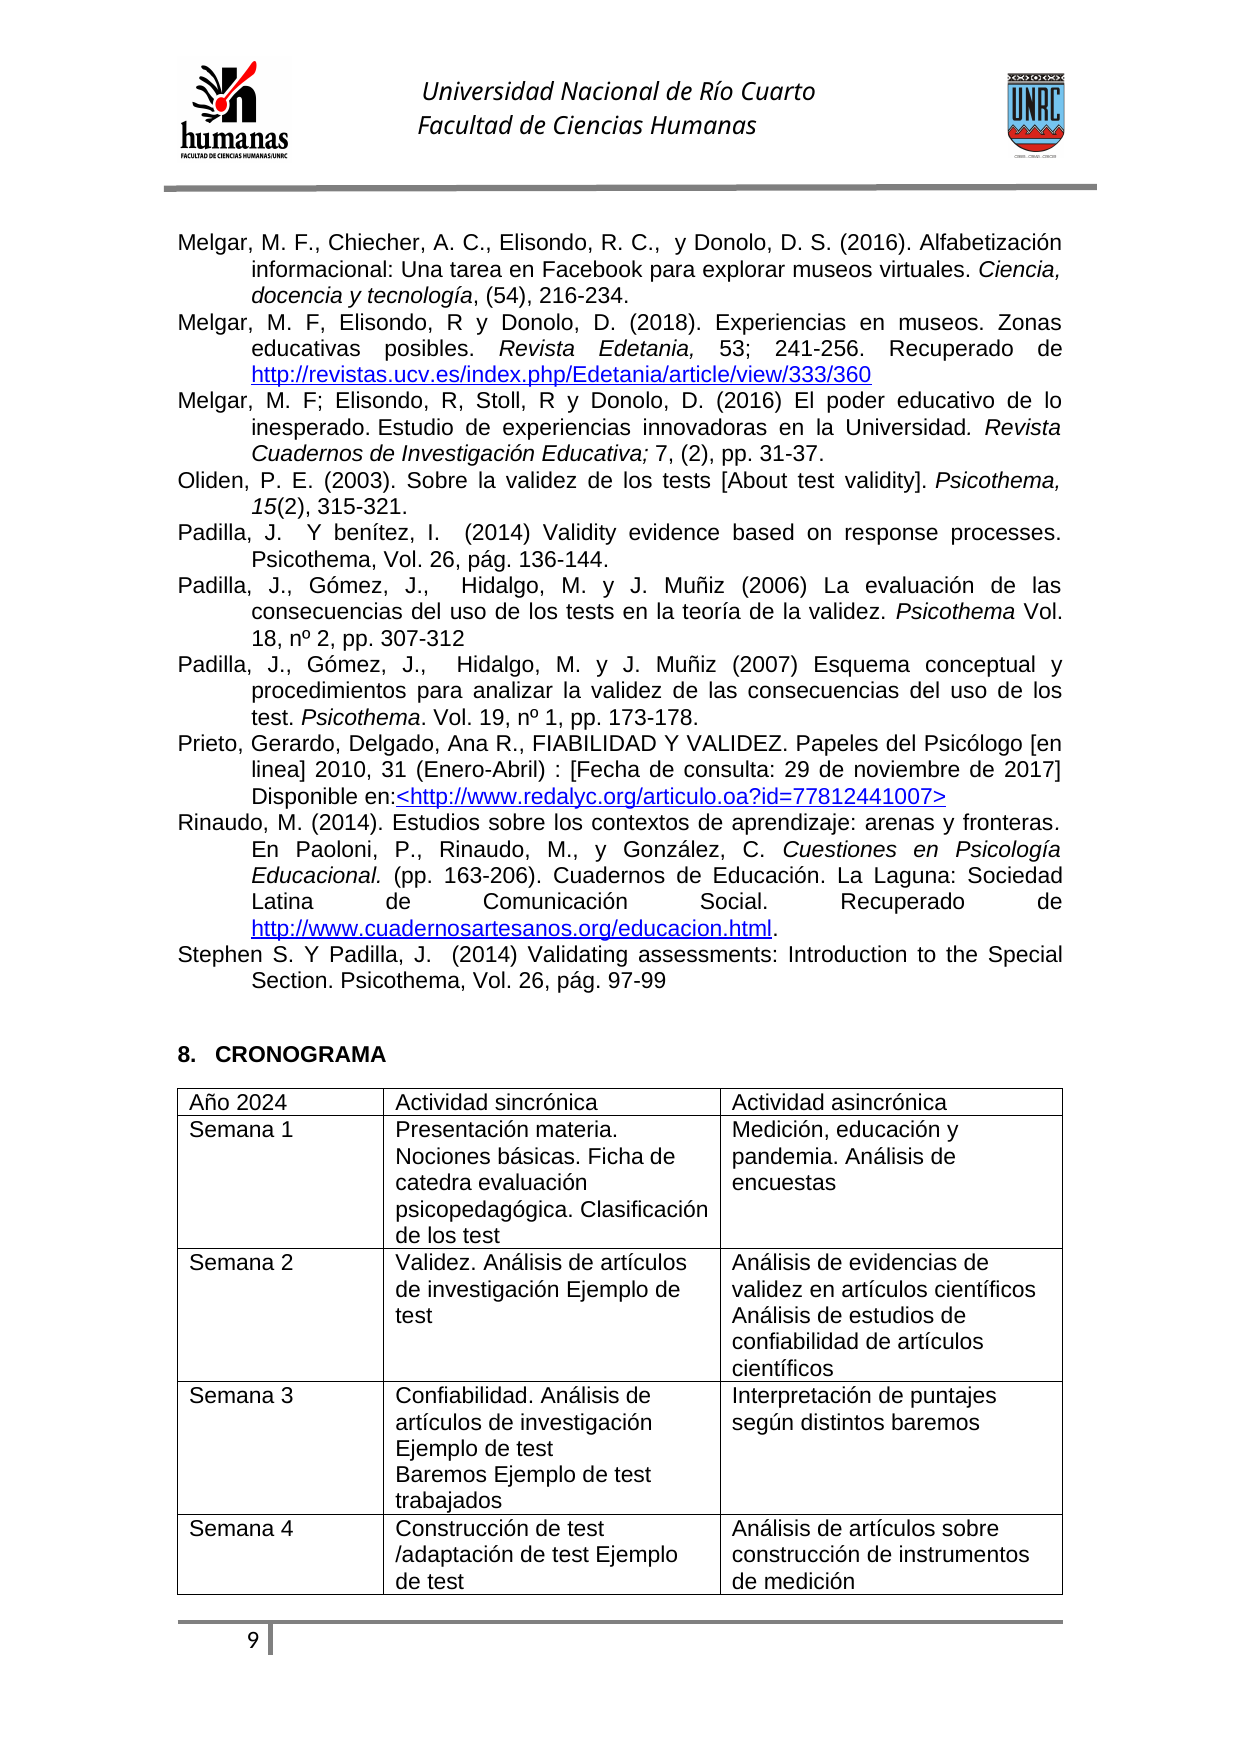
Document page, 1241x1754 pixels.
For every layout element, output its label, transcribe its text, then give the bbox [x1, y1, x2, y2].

table_header Año 2024 [178, 1089, 383, 1115]
table_cell Interpretación de puntajes según distintos baremos [721, 1382, 1062, 1514]
table_cell Construcción de test /adaptación de test Ejemplo de test [384, 1515, 720, 1594]
table_cell Validez. Análisis de artículos de investigación Ejemplo de test [384, 1249, 720, 1381]
table_cell Semana 1 [178, 1116, 383, 1248]
table_cell Medición, educación y pandemia. Análisis de encuestas [721, 1116, 1062, 1248]
text Padilla, J. Y benítez, I. (2014) Validity evidence based on response processes. Psicothema, Vol. 26, pág. 136-144. [177, 519, 1063, 572]
table_cell Semana 2 [178, 1249, 383, 1381]
text Padilla, J., Gómez, J., Hidalgo, M. y J. Muñiz (2007) Esquema conceptual y procedimientos para analizar la validez de las consecuencias del uso de los test. Psicothema. Vol. 19, nº 1, pp. 173-178. [177, 651, 1063, 730]
text Padilla, J., Gómez, J., Hidalgo, M. y J. Muñiz (2006) La evaluación de las consecuencias del uso de los tests en la teoría de la validez. Psicothema Vol. 18, nº 2, pp. 307-312 [177, 572, 1063, 651]
table_cell Análisis de artículos sobre construcción de instrumentos de medición [721, 1515, 1062, 1594]
text Melgar, M. F; Elisondo, R, Stoll, R y Donolo, D. (2016) El poder educativo de lo inesperado. Estudio de experiencias innovadoras en la Universidad. Revista Cuadernos de Investigación Educativa; 7, (2), pp. 31-37. [177, 387, 1063, 467]
picture [176, 56, 293, 163]
table_cell Semana 3 [178, 1382, 383, 1514]
list CRONOGRAMA [177, 1041, 1063, 1067]
text Stephen S. Y Padilla, J. (2014) Validating assessments: Introduction to the Special Section. Psicothema, Vol. 26, pág. 97-99 [177, 941, 1063, 994]
table_header Actividad asincrónica [721, 1089, 1062, 1115]
text Melgar, M. F, Elisondo, R y Donolo, D. (2018). Experiencias en museos. Zonas educativas posibles. Revista Edetania, 53; 241-256. Recuperado de http://revistas.ucv.es/index.php/Edetania/article/view/333/360 [177, 308, 1063, 387]
text Rinaudo, M. (2014). Estudios sobre los contextos de aprendizaje: arenas y fronteras. En Paoloni, P., Rinaudo, M., y González, C. Cuestiones en Psicología Educacional. (pp. 163-206). Cuadernos de Educación. La Laguna: Sociedad Latina de Comunicación Social. Recuperado de http://www.cuadernosartesanos.org/educacion.html. [177, 809, 1063, 941]
text Prieto, Gerardo, Delgado, Ana R., FIABILIDAD Y VALIDEZ. Papeles del Psicólogo [en linea] 2010, 31 (Enero-Abril) : [Fecha de consulta: 29 de noviembre de 2017] Disponible en:<http://www.redalyc.org/articulo.oa?id=77812441007> [177, 730, 1063, 809]
table_cell Semana 4 [178, 1515, 383, 1594]
table_header Actividad sincrónica [384, 1089, 720, 1115]
text Melgar, M. F., Chiecher, A. C., Elisondo, R. C., y Donolo, D. S. (2016). Alfabetización informacional: Una tarea en Facebook para explorar museos virtuales. Ciencia, docencia y tecnología, (54), 216-234. [177, 229, 1063, 308]
table_cell Análisis de evidencias de validez en artículos científicos Análisis de estudios de confiabilidad de artículos científicos [721, 1249, 1062, 1381]
table_cell Presentación materia. Nociones básicas. Ficha de catedra evaluación psicopedagógica. Clasificación de los test [384, 1116, 720, 1248]
picture [1007, 73, 1065, 158]
table_cell Confiabilidad. Análisis de artículos de investigación Ejemplo de test Baremos Ejemplo de test trabajados [384, 1382, 720, 1514]
text Oliden, P. E. (2003). Sobre la validez de los tests [About test validity]. Psicothema, 15(2), 315-321. [177, 467, 1063, 519]
